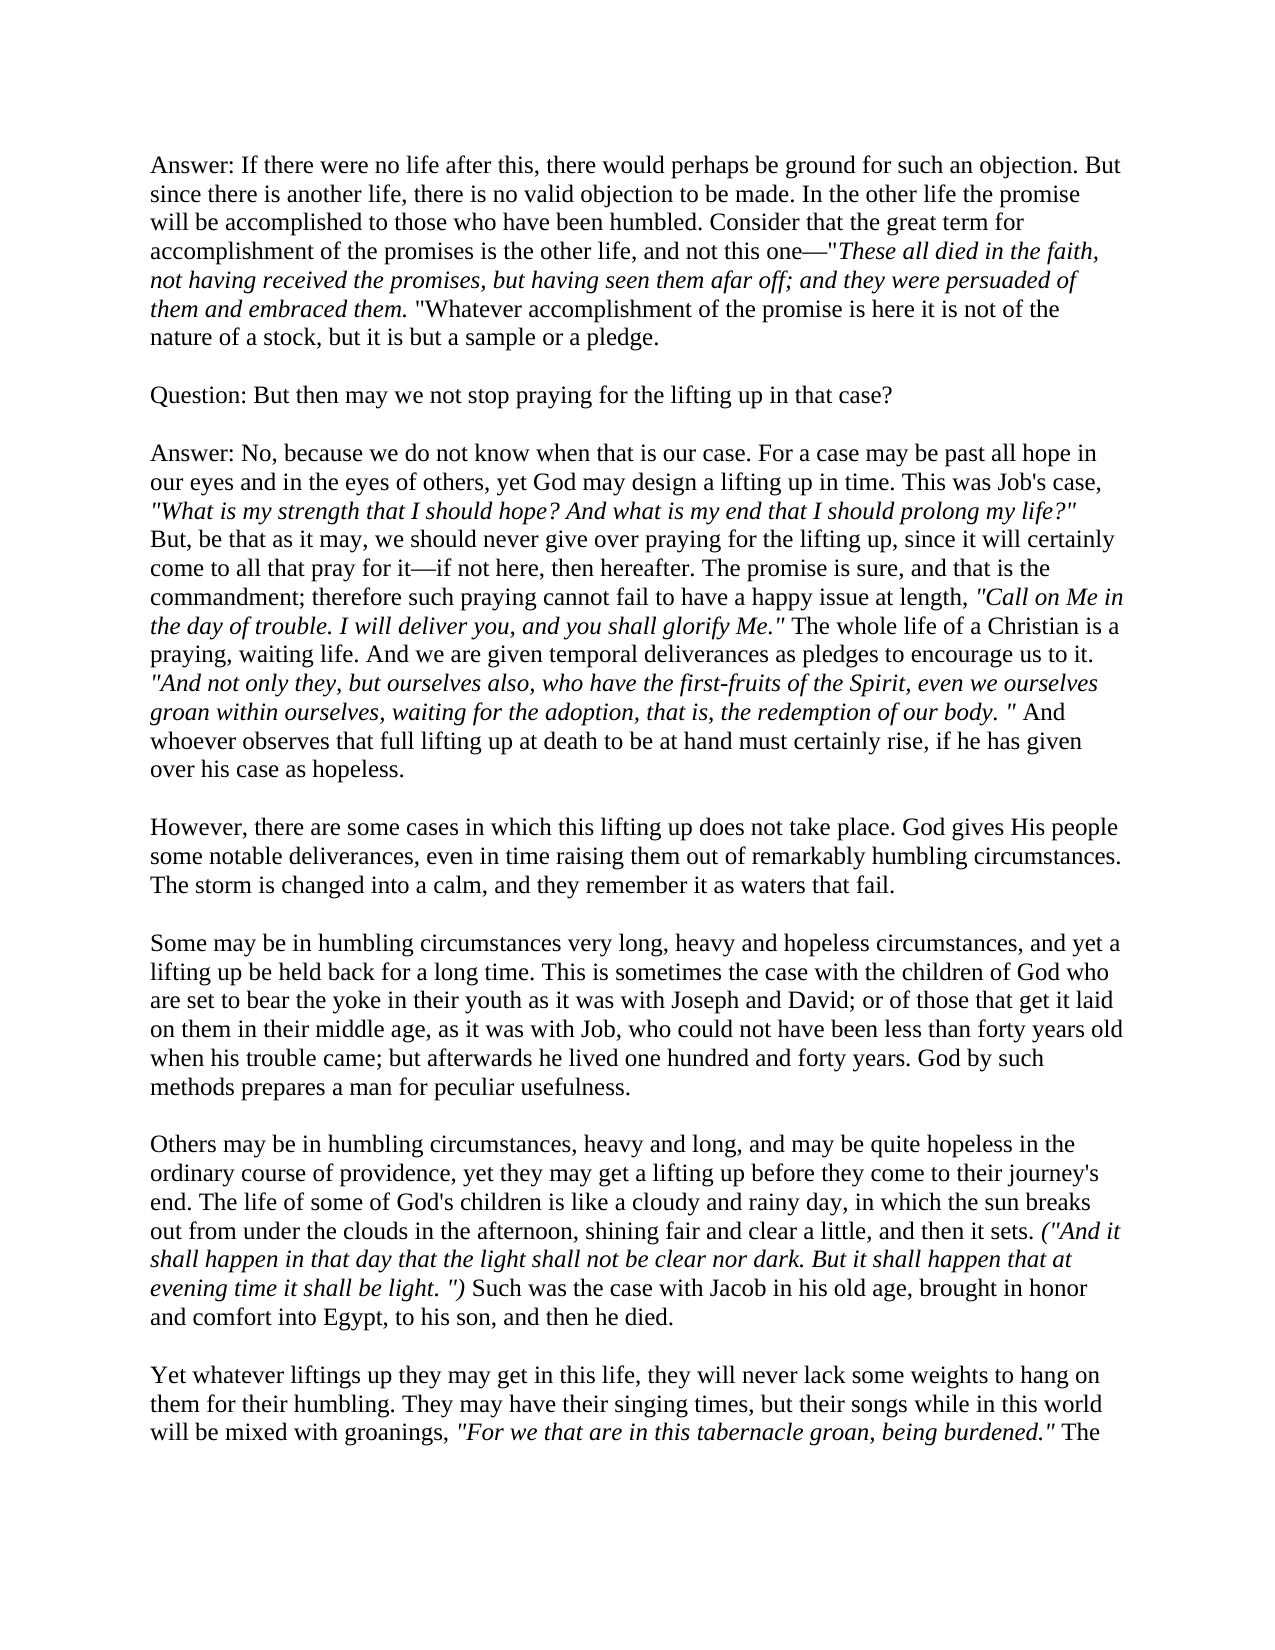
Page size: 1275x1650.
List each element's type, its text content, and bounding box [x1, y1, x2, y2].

text Some may be in humbling circumstances very long, heavy and hopeless circumstances, and yet a lifting up be held back for a long time. This is sometimes the case with the children of God who are set to bear the yoke in their youth as it was with Joseph and David; or of those that get it laid on them in their middle age, as it was with Job, who could not have been less than forty years old when his trouble came; but afterwards he lived one hundred and forty years. God by such methods prepares a man for peculiar usefulness. [150, 928, 1125, 1100]
text Question: But then may we not stop praying for the lifting up in that case? [150, 380, 1125, 409]
text However, there are some cases in which this lifting up does not take place. God gives His people some notable deliverances, even in time raising them out of remarkably humbling circumstances. The storm is changed into a calm, and they remember it as waters that fail. [150, 812, 1125, 899]
text Answer: No, because we do not know when that is our case. For a case may be past all hope in our eyes and in the eyes of others, yet God may design a lifting up in time. This was Job's case, "What is my strength that I should hope? And what is my end that I should prolong my life?" But, be that as it may, we should never give over praying for the lifting up, since it will certainly come to all that pray for it—if not here, then hereafter. The promise is sure, and that is the commandment; therefore such praying cannot fail to have a happy issue at length, "Call on Me in the day of trouble. I will deliver you, and you shall glorify Me." The whole life of a Christian is a praying, waiting life. And we are given temporal deliverances as pledges to encourage us to it. "And not only they, but ourselves also, who have the first-fruits of the Spirit, even we ourselves groan within ourselves, waiting for the adoption, that is, the redemption of our body. " And whoever observes that full lifting up at death to be at hand must certainly rise, if he has given over his case as hopeless. [150, 438, 1125, 783]
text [150, 1360, 1125, 1446]
text Answer: If there were no life after this, there would perhaps be ground for such an objection. But since there is another life, there is no valid objection to be made. In the other life the promise will be accomplished to those who have been humbled. Consider that the great term for accomplishment of the promises is the other life, and not this one—"These all died in the faith, not having received the promises, but having seen them afar off; and they were persuaded of them and embraced them. "Whatever accomplishment of the promise is here it is not of the nature of a stock, but it is but a sample or a pledge. [150, 150, 1125, 351]
text Others may be in humbling circumstances, heavy and long, and may be quite hopeless in the ordinary course of providence, yet they may get a lifting up before they come to their journey's end. The life of some of God's children is like a cloudy and rainy day, in which the sun breaks out from under the clouds in the afternoon, shining fair and clear a little, and then it sets. ("And it shall happen in that day that the light shall not be clear nor dark. But it shall happen that at evening time it shall be light. ") Such was the case with Jacob in his old age, brought in honor and comfort into Egypt, to his son, and then he died. [150, 1129, 1125, 1331]
